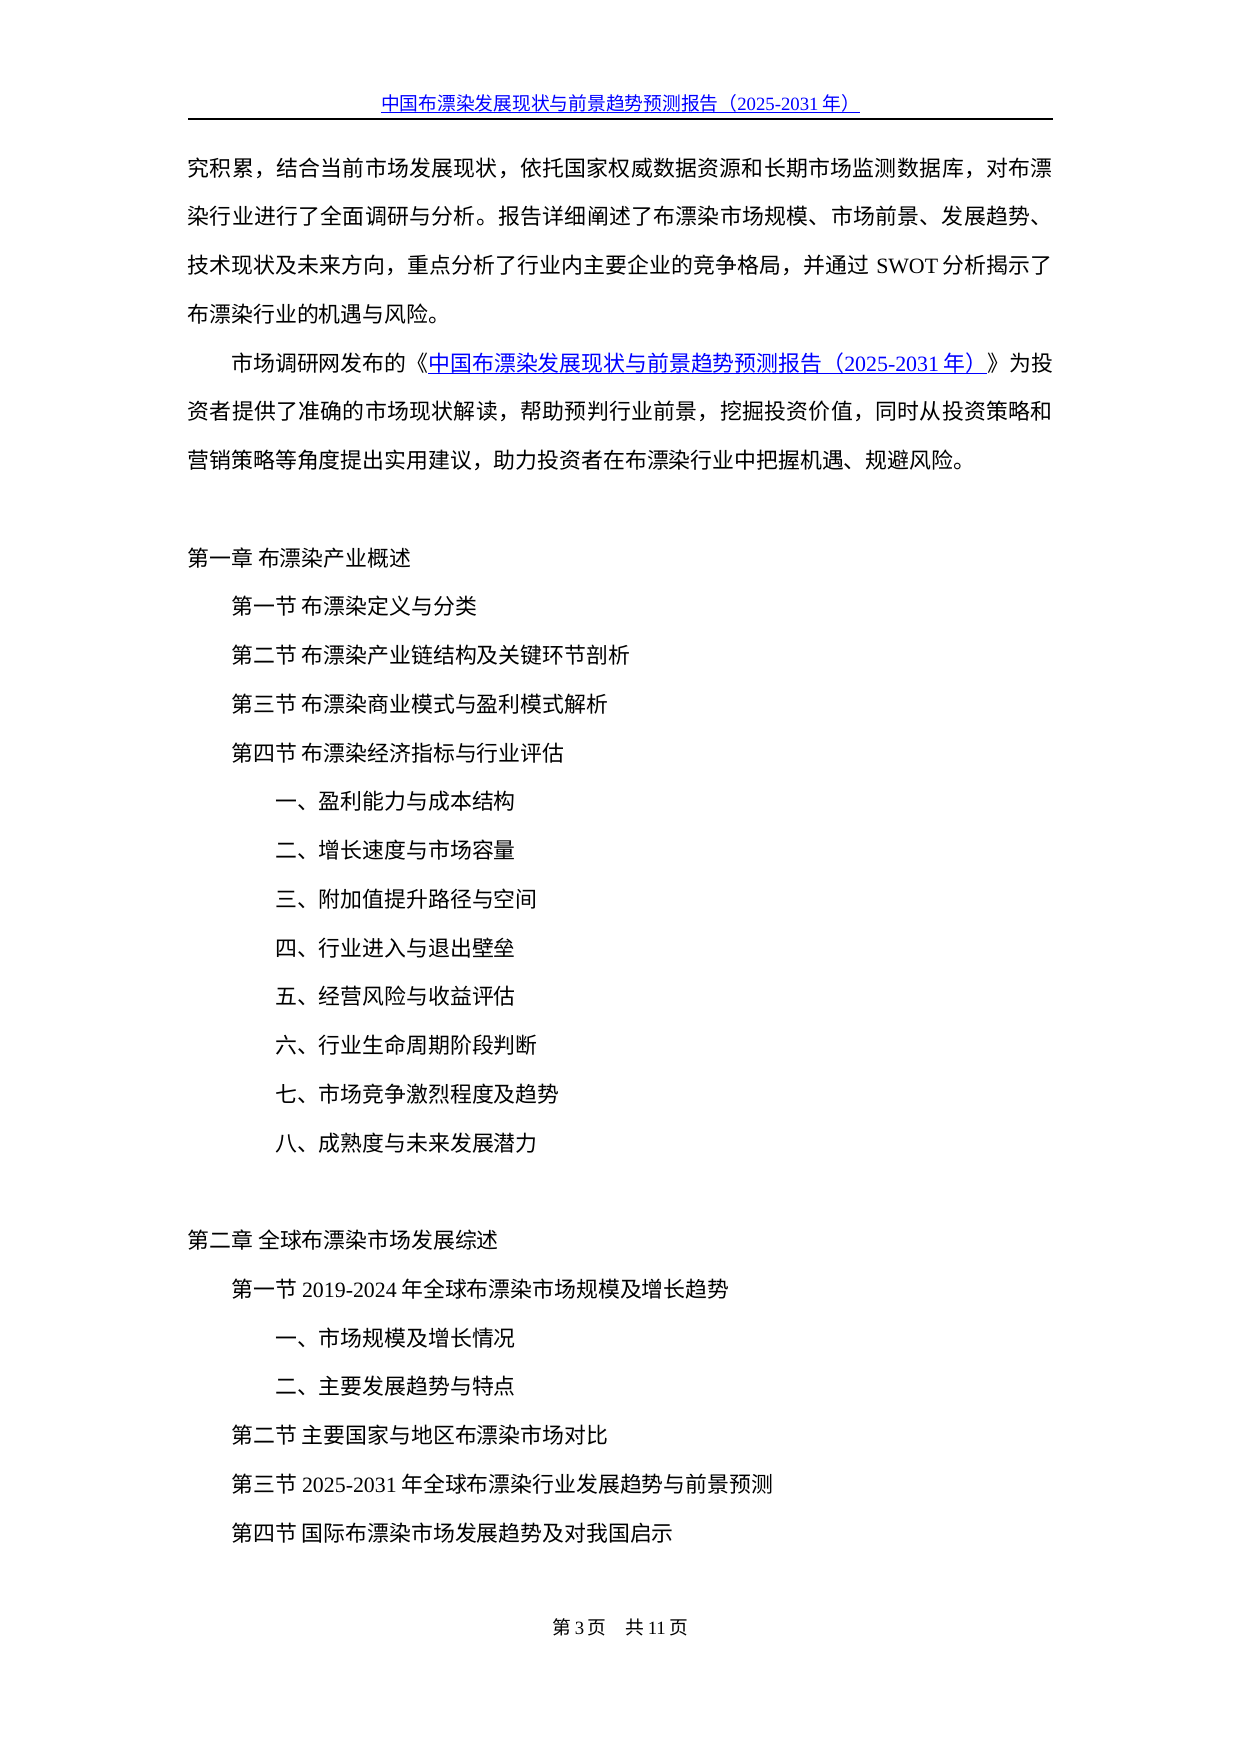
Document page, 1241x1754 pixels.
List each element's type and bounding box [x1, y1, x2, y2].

text [187, 150, 1053, 1548]
